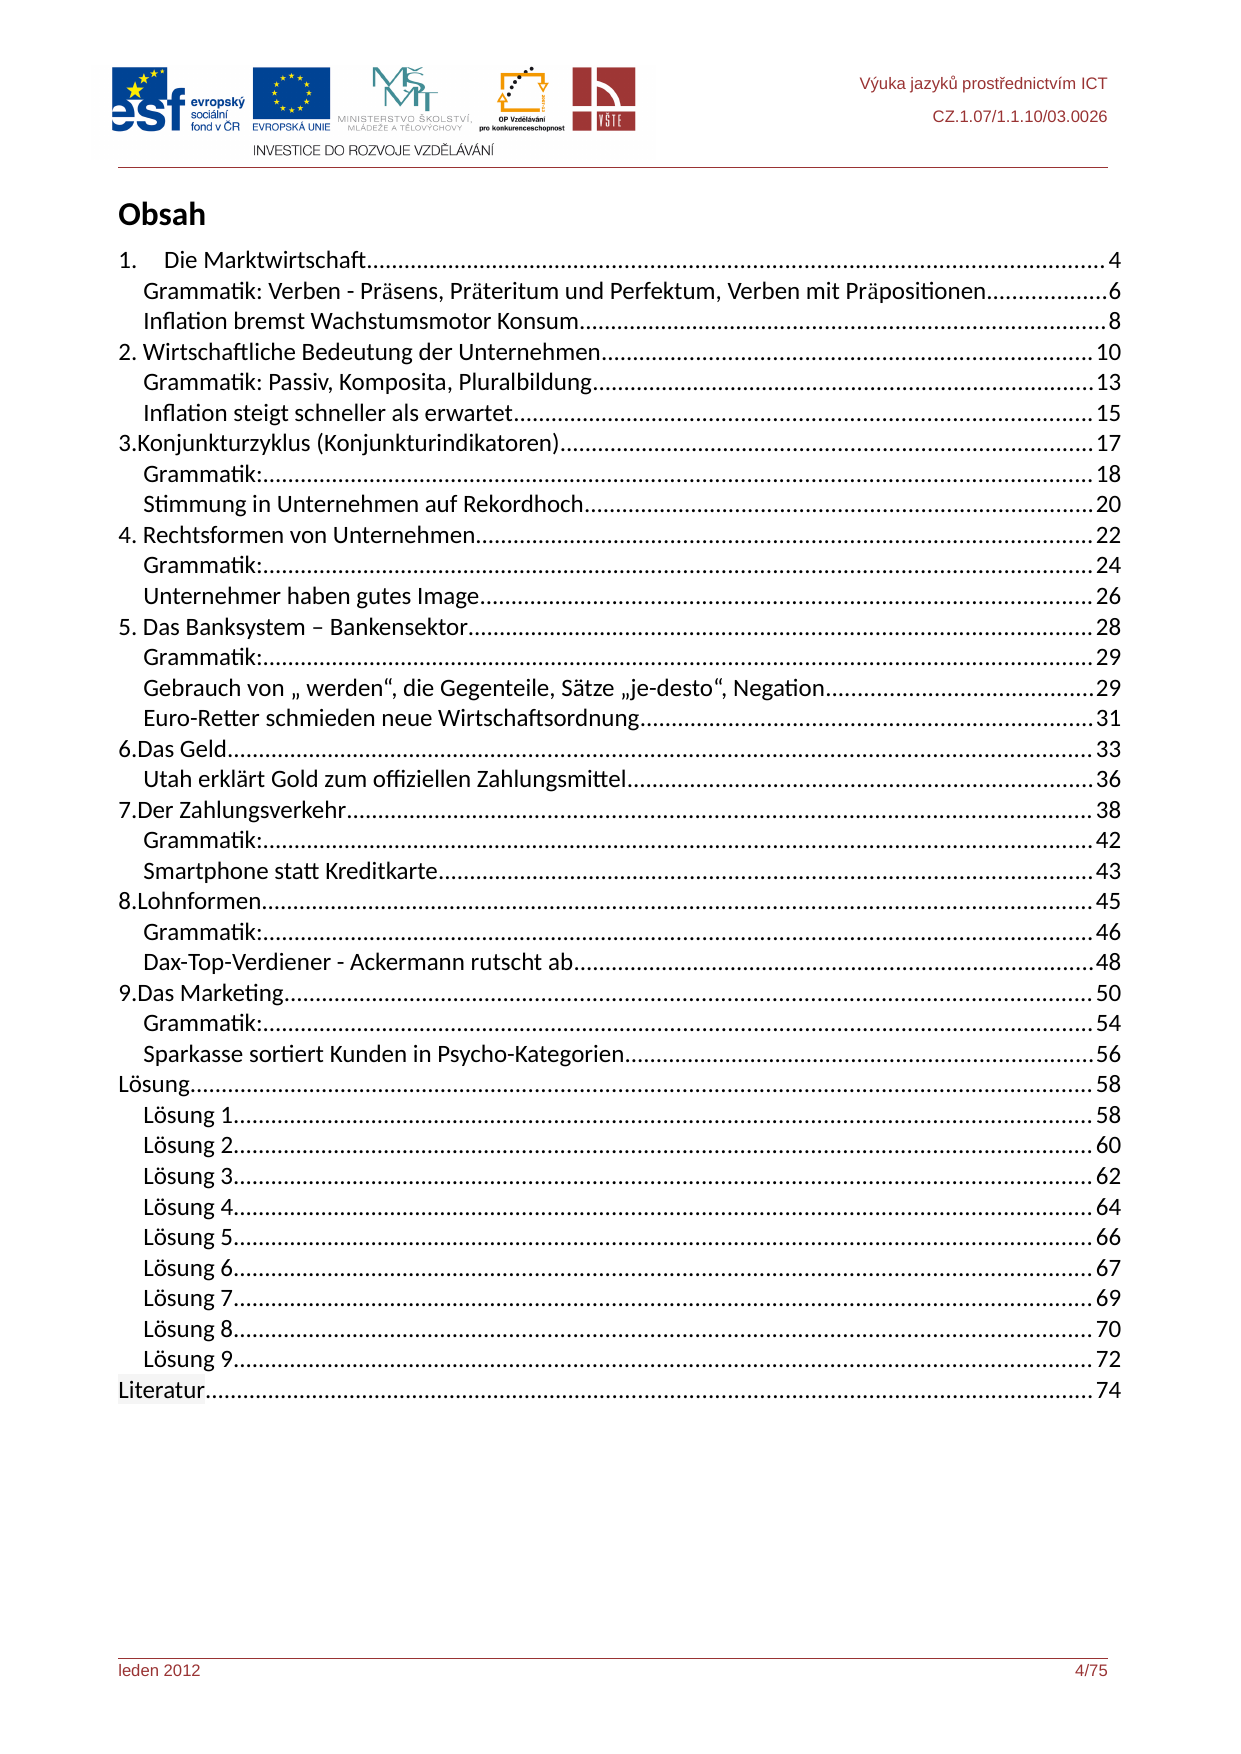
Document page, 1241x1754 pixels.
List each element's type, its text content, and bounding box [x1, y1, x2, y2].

text Grammatik: 54 [143, 1007, 1108, 1038]
text Smartphone statt Kreditkarte 43 [143, 855, 1108, 885]
text Grammatik: 46 [143, 916, 1108, 946]
text Inflation steigt schneller als erwartet 15 [143, 397, 1108, 428]
text 8.Lohnformen 45 [118, 885, 1108, 916]
text Grammatik: Verben - Präsens, Präteritum und Perfektum, Verben mit Präpositionen 6 [143, 275, 1108, 306]
text Lösung 3 62 [143, 1160, 1108, 1191]
text Dax-Top-Verdiener - Ackermann rutscht ab 48 [143, 946, 1108, 977]
text 7.Der Zahlungsverkehr 38 [118, 794, 1108, 824]
text Grammatik: 18 [143, 458, 1108, 489]
text Lösung 5 66 [143, 1221, 1108, 1252]
text Lösung 8 70 [143, 1313, 1108, 1343]
text Lösung 6 67 [143, 1252, 1108, 1282]
text Grammatik: Passiv, Komposita, Pluralbildung 13 [143, 367, 1108, 397]
text Utah erklärt Gold zum offiziellen Zahlungsmittel 36 [143, 763, 1108, 794]
text Lösung 58 [118, 1068, 1108, 1099]
text 5. Das Banksystem – Bankensektor 28 [118, 611, 1108, 641]
text Grammatik: 24 [143, 550, 1108, 580]
text Lösung 9 72 [143, 1343, 1108, 1374]
text Grammatik: 29 [143, 641, 1108, 672]
text Lösung 7 69 [143, 1282, 1108, 1313]
text 2. Wirtschaftliche Bedeutung der Unternehmen 10 [118, 336, 1108, 367]
text Literatur 74 [205, 1374, 1108, 1404]
text Lösung 1 58 [143, 1099, 1108, 1129]
text 4. Rechtsformen von Unternehmen 22 [118, 519, 1108, 550]
text 3.Konjunkturzyklus (Konjunkturindikatoren) 17 [118, 428, 1108, 458]
text Stimmung in Unternehmen auf Rekordhoch 20 [143, 489, 1108, 519]
text 9.Das Marketing 50 [118, 977, 1108, 1007]
text 1. Die Marktwirtschaft 4 [118, 244, 1108, 275]
text Gebrauch von „ werden“, die Gegenteile, Sätze „je-desto“, Negation 29 [143, 672, 1108, 702]
text Lösung 4 64 [143, 1191, 1108, 1221]
text Obsah [118, 193, 1108, 234]
text Lösung 2 60 [143, 1129, 1108, 1160]
text Sparkasse sortiert Kunden in Psycho-Kategorien 56 [143, 1038, 1108, 1068]
text 6.Das Geld 33 [118, 733, 1108, 763]
text Inflation bremst Wachstumsmotor Konsum 8 [143, 306, 1108, 336]
text Grammatik: 42 [143, 824, 1108, 855]
text Unternehmer haben gutes Image 26 [143, 580, 1108, 611]
picture [90, 65, 657, 160]
text Euro-Retter schmieden neue Wirtschaftsordnung 31 [143, 702, 1108, 733]
